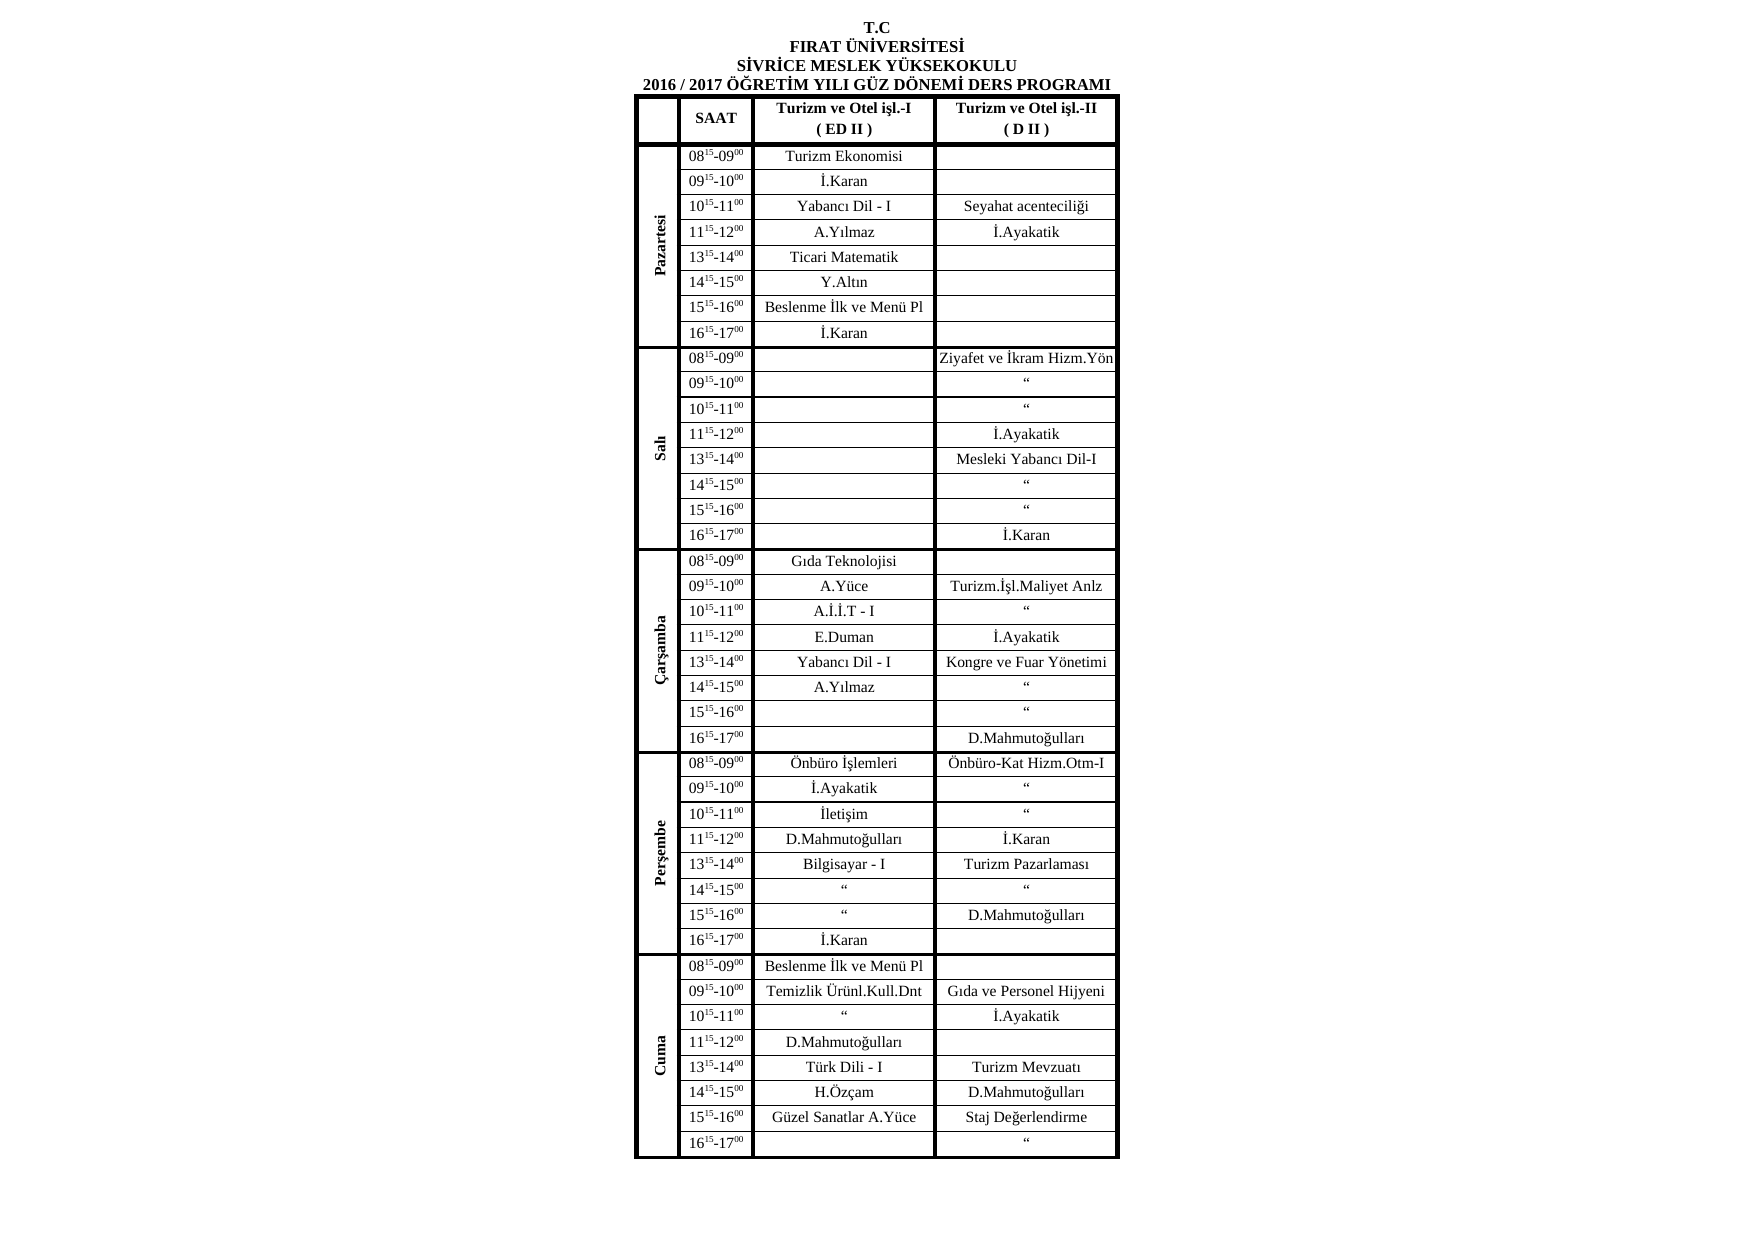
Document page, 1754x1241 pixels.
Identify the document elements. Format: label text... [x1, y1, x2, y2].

table_cell İ.Ayakatik [937, 625, 1115, 649]
table_cell [755, 372, 933, 396]
table_cell “ [937, 803, 1115, 827]
table_cell 1515-1600 [681, 701, 751, 726]
table_cell İ.Karan [937, 828, 1115, 852]
table_cell [937, 322, 1115, 346]
table_cell 1015-1100 [681, 803, 751, 827]
table_cell H.Özçam [755, 1081, 933, 1105]
table_cell 1515-1600 [681, 296, 751, 321]
table_cell [937, 296, 1115, 321]
table_cell 1615-1700 [681, 929, 751, 953]
table_cell “ [755, 879, 933, 903]
table_cell 1015-1100 [681, 1005, 751, 1029]
table_cell 1615-1700 [681, 1132, 751, 1156]
table_cell 1515-1600 [681, 1106, 751, 1131]
table_cell D.Mahmutoğulları [755, 828, 933, 852]
table_cell Seyahat acenteciliği [937, 195, 1115, 219]
table_cell Turizm Ekonomisi [755, 147, 933, 169]
table_cell Turizm Pazarlaması [937, 853, 1115, 877]
table_cell “ [937, 474, 1115, 498]
text SİVRİCE MESLEK YÜKSEKOKULU [18, 56, 1736, 75]
table_cell Önbüro-Kat Hizm.Otm-I [937, 754, 1115, 776]
table_cell 1415-1500 [681, 474, 751, 498]
table_cell Beslenme İlk ve Menü Pl [755, 296, 933, 321]
table_cell İ.Ayakatik [937, 1005, 1115, 1029]
table_cell “ [937, 398, 1115, 422]
table_header Turizm ve Otel işl.-I ( ED II ) [755, 99, 933, 142]
table_cell 1315-1400 [681, 448, 751, 472]
table_header [639, 99, 677, 142]
table_cell 1415-1500 [681, 676, 751, 700]
table_cell [755, 499, 933, 523]
table_cell Y.Altın [755, 271, 933, 295]
table_cell [937, 551, 1115, 574]
table_cell 1315-1400 [681, 651, 751, 675]
table_cell 1615-1700 [681, 524, 751, 548]
table_cell A.Yılmaz [755, 676, 933, 700]
table_cell 0815-0900 [681, 551, 751, 574]
table_cell Beslenme İlk ve Menü Pl [755, 956, 933, 979]
table_cell Çarşamba [639, 551, 677, 751]
table_cell Salı [639, 349, 677, 548]
table_cell Önbüro İşlemleri [755, 754, 933, 776]
table_cell 1115-1200 [681, 1030, 751, 1054]
table_cell İletişim [755, 803, 933, 827]
table_cell 0815-0900 [681, 147, 751, 169]
table_cell [755, 701, 933, 726]
table_cell Kongre ve Fuar Yönetimi [937, 651, 1115, 675]
table_cell “ [937, 372, 1115, 396]
text T.C [18, 18, 1736, 37]
table_cell Yabancı Dil - I [755, 651, 933, 675]
table_cell Gıda Teknolojisi [755, 551, 933, 574]
table_cell D.Mahmutoğulları [937, 1081, 1115, 1105]
table_cell A.Yüce [755, 575, 933, 599]
table_cell 0915-1000 [681, 777, 751, 801]
table_cell 1115-1200 [681, 625, 751, 649]
table_cell 1015-1100 [681, 195, 751, 219]
table_cell 1115-1200 [681, 423, 751, 447]
table_cell “ [937, 1132, 1115, 1156]
table_cell “ [755, 1005, 933, 1029]
table_cell [755, 727, 933, 751]
table_cell D.Mahmutoğulları [937, 904, 1115, 928]
table_cell [937, 246, 1115, 270]
table_header Turizm ve Otel işl.-II ( D II ) [937, 99, 1115, 142]
table_cell 1015-1100 [681, 600, 751, 624]
table_cell “ [937, 777, 1115, 801]
table_cell “ [937, 879, 1115, 903]
table_cell 1515-1600 [681, 499, 751, 523]
table_cell [755, 398, 933, 422]
table_cell Bilgisayar - I [755, 853, 933, 877]
text 2016 / 2017 ÖĞRETİM YILI GÜZ DÖNEMİ DERS PROGRAMI [18, 75, 1736, 94]
table_cell Mesleki Yabancı Dil-I [937, 448, 1115, 472]
table_cell “ [937, 499, 1115, 523]
table_cell İ.Ayakatik [937, 220, 1115, 244]
table_cell Turizm.İşl.Maliyet Anlz [937, 575, 1115, 599]
table_cell İ.Ayakatik [755, 777, 933, 801]
table_cell İ.Karan [755, 322, 933, 346]
table_cell “ [937, 600, 1115, 624]
table_cell [755, 1132, 933, 1156]
text FIRAT ÜNİVERSİTESİ [18, 37, 1736, 56]
table_cell E.Duman [755, 625, 933, 649]
table_cell Turizm Mevzuatı [937, 1056, 1115, 1080]
table_cell “ [937, 676, 1115, 700]
table_cell 0815-0900 [681, 956, 751, 979]
table_cell 1315-1400 [681, 1056, 751, 1080]
table_cell 1315-1400 [681, 246, 751, 270]
table_cell Staj Değerlendirme [937, 1106, 1115, 1131]
table_cell “ [937, 701, 1115, 726]
table_cell 0815-0900 [681, 754, 751, 776]
table_cell [937, 929, 1115, 953]
table_cell Ziyafet ve İkram Hizm.Yön [937, 349, 1115, 371]
table_cell İ.Karan [755, 929, 933, 953]
table_cell Türk Dili - I [755, 1056, 933, 1080]
table_cell 0915-1000 [681, 980, 751, 1004]
table_cell D.Mahmutoğulları [937, 727, 1115, 751]
table_cell A.Yılmaz [755, 220, 933, 244]
table_cell 0915-1000 [681, 575, 751, 599]
table_cell 1615-1700 [681, 322, 751, 346]
table_cell Cuma [639, 956, 677, 1156]
table_cell İ.Ayakatik [937, 423, 1115, 447]
table_cell Temizlik Ürünl.Kull.Dnt [755, 980, 933, 1004]
table_cell Yabancı Dil - I [755, 195, 933, 219]
table_cell Gıda ve Personel Hijyeni [937, 980, 1115, 1004]
table_cell [755, 423, 933, 447]
table_cell 1015-1100 [681, 398, 751, 422]
table_cell Güzel Sanatlar A.Yüce [755, 1106, 933, 1131]
table_cell [937, 956, 1115, 979]
table_cell 1115-1200 [681, 220, 751, 244]
table_cell 1415-1500 [681, 879, 751, 903]
table_cell A.İ.İ.T - I [755, 600, 933, 624]
table_cell Perşembe [639, 754, 677, 953]
table_cell 0915-1000 [681, 170, 751, 194]
table_cell 0915-1000 [681, 372, 751, 396]
table_cell 0815-0900 [681, 349, 751, 371]
table_cell 1315-1400 [681, 853, 751, 877]
table_cell 1115-1200 [681, 828, 751, 852]
table_cell [755, 349, 933, 371]
table_cell [937, 1030, 1115, 1054]
table_cell İ.Karan [755, 170, 933, 194]
table_cell 1615-1700 [681, 727, 751, 751]
table_cell [937, 271, 1115, 295]
table_cell D.Mahmutoğulları [755, 1030, 933, 1054]
table_cell Pazartesi [639, 147, 677, 346]
table_cell İ.Karan [937, 524, 1115, 548]
table_cell 1415-1500 [681, 271, 751, 295]
table_cell [937, 170, 1115, 194]
table_cell 1515-1600 [681, 904, 751, 928]
table_cell “ [755, 904, 933, 928]
table_cell 1415-1500 [681, 1081, 751, 1105]
table_cell [755, 524, 933, 548]
table_header SAAT [681, 99, 751, 142]
table_cell Ticari Matematik [755, 246, 933, 270]
table_cell [755, 448, 933, 472]
table_cell [755, 474, 933, 498]
table_cell [937, 147, 1115, 169]
